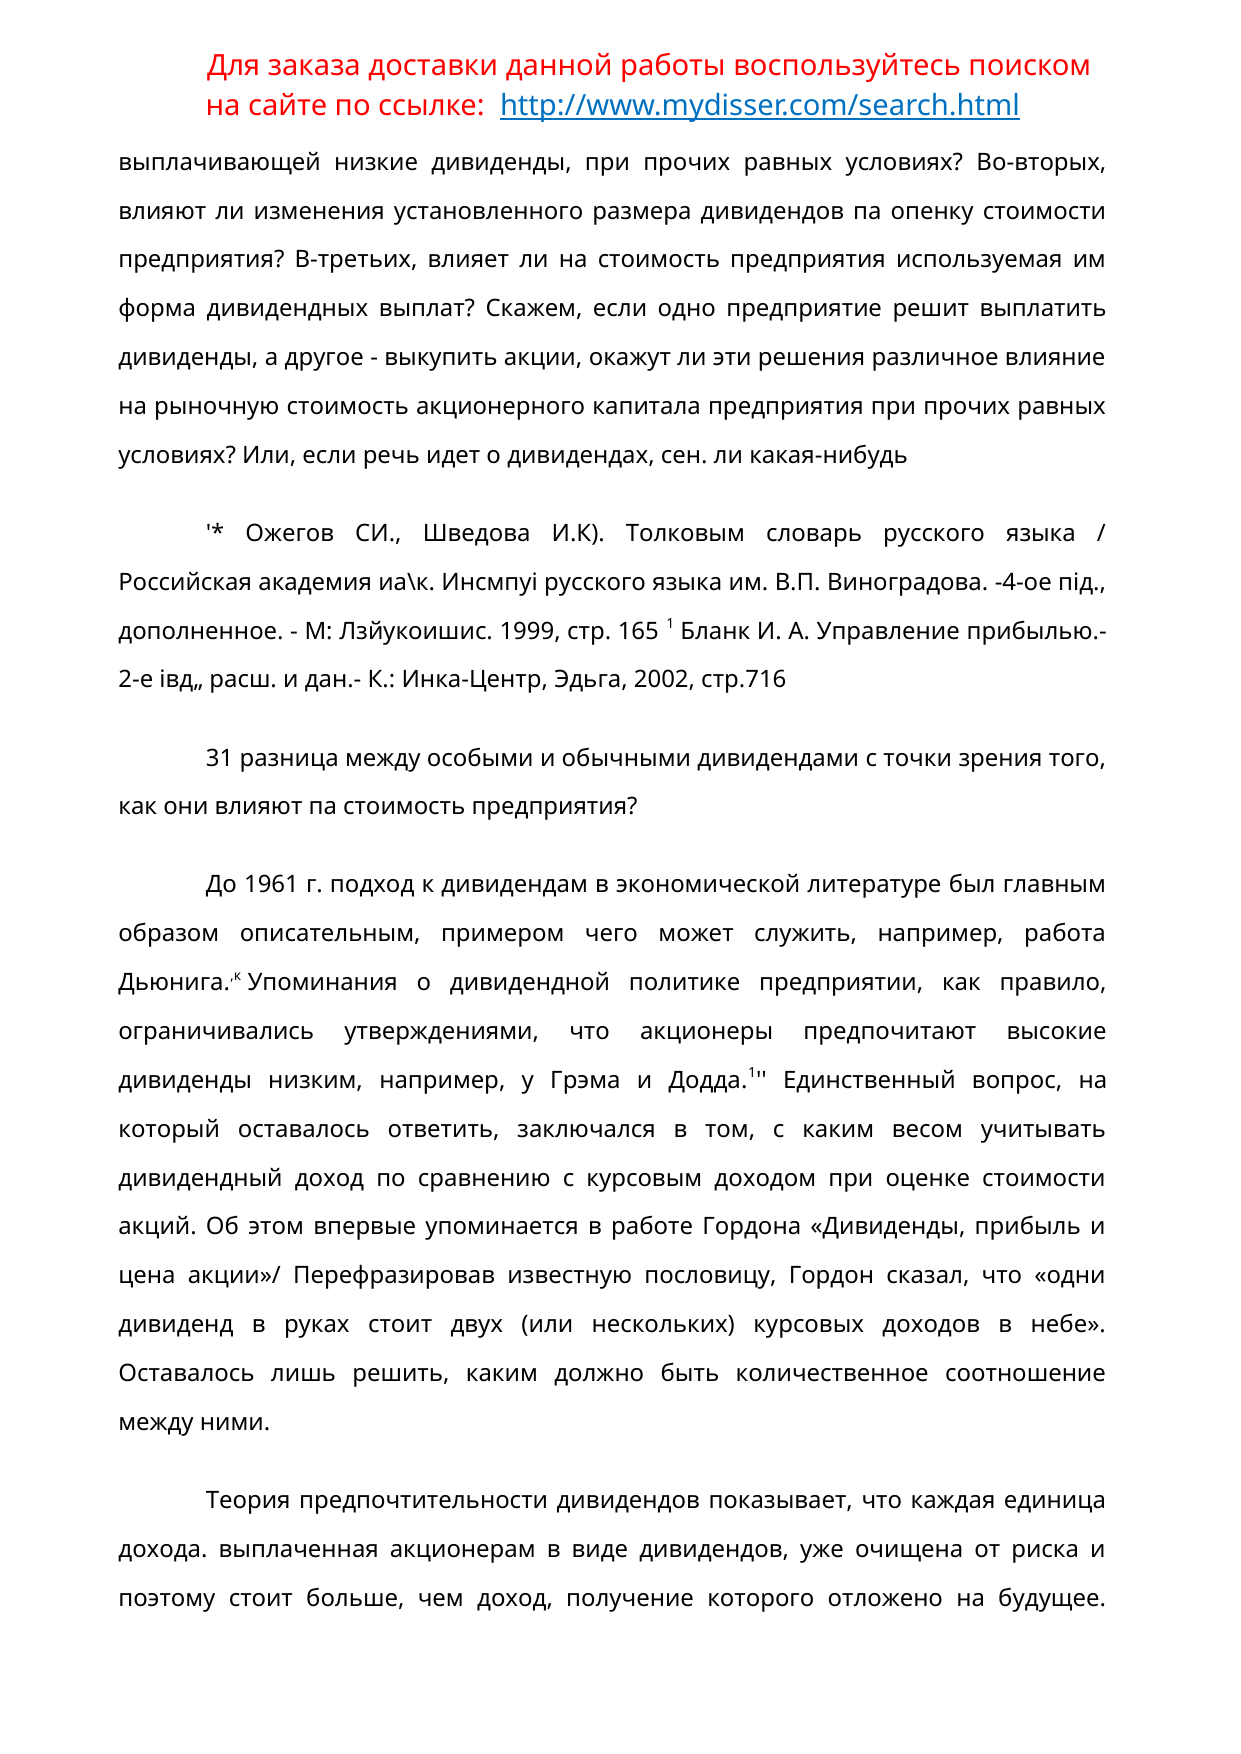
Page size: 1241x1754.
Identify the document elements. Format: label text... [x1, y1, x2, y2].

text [118, 1483, 1107, 1613]
text До 1961 г. подход к дивидендам в экономической литературе был главным образом описательным, примером чего может служить, например, работа Дьюнига.,к Упоминания о дивидендной политике предприятии, как правило, ограничивались утверждениями, что акционеры предпочитают высокие дивиденды низким, например, у Грэма и Додда.1'' Единственный вопрос, на который оставалось ответить, заключался в том, с каким весом учитывать дивидендный доход по сравнению с курсовым доходом при оценке стоимости акций. Об этом впервые упоминается в работе Гордона «Дивиденды, прибыль и цена акции»/ Перефразировав известную пословицу, Гордон сказал, что «одни дивиденд в руках стоит двух (или нескольких) курсовых доходов в небе». Оставалось лишь решить, каким должно быть количественное соотношение между ними. [118, 867, 1107, 1437]
text 31 разница между особыми и обычными дивидендами с точки зрения того, как они влияют па стоимость предприятия? [118, 740, 1107, 822]
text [118, 144, 1107, 470]
text '* Ожегов СИ., Шведова И.К). Толковым словарь русского языка / Российская академия иа\к. Инсмпуі русского языка им. В.П. Виноградова. -4-ое під., дополненное. - М: Лзйукоишис. 1999, стр. 165 1 Бланк И. А. Управление прибылью.-2-е івд„ расш. и дан.- К.: Инка-Центр, Эдьга, 2002, стр.716 [118, 516, 1107, 695]
